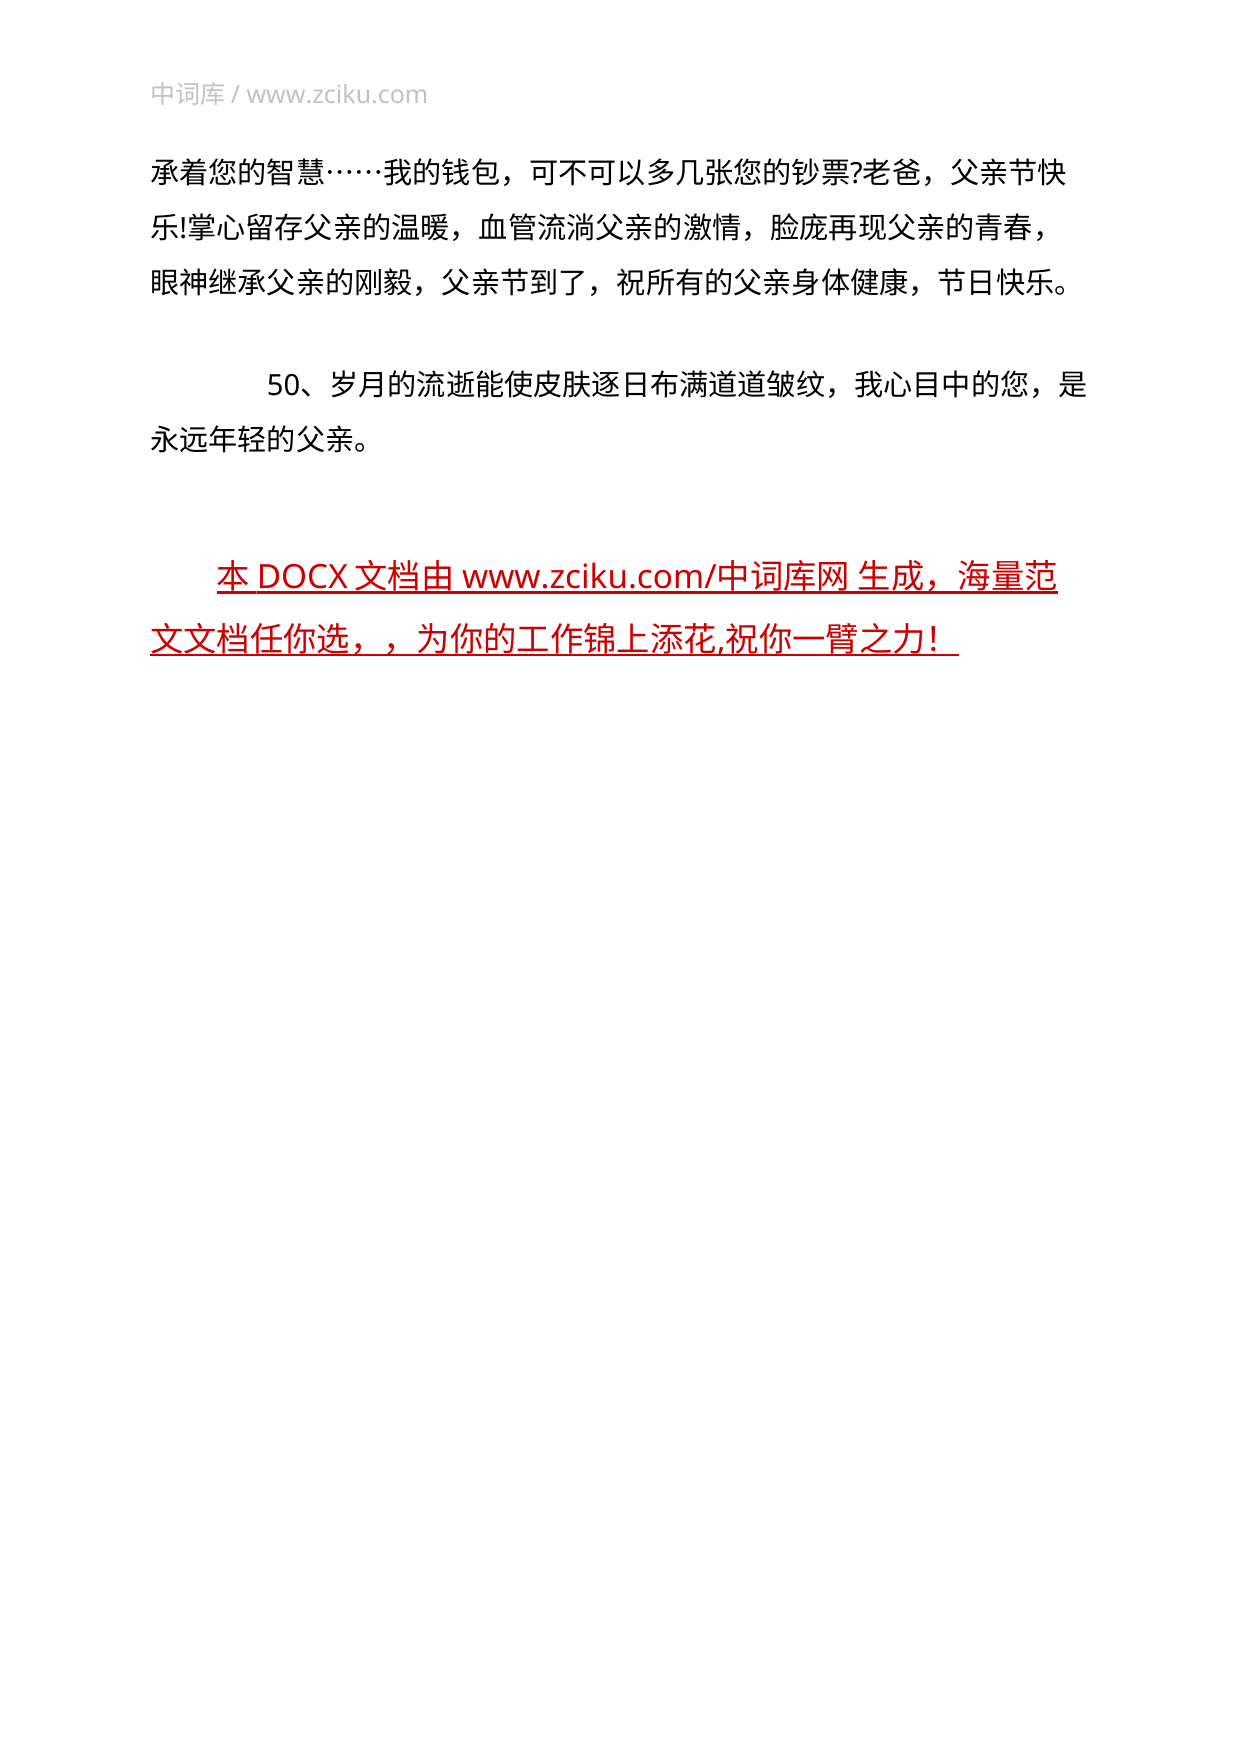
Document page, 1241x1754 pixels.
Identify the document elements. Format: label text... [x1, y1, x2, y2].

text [150, 150, 1090, 302]
text 本DOCX文档由 www.zciku.com/中词库网 生成，海量范文文档任你选，，为你的工作锦上添花,祝你一臂之力！ [150, 550, 1090, 661]
text 50、岁月的流逝能使皮肤逐日布满道道皱纹，我心目中的您，是永远年轻的父亲。 [150, 362, 1090, 459]
